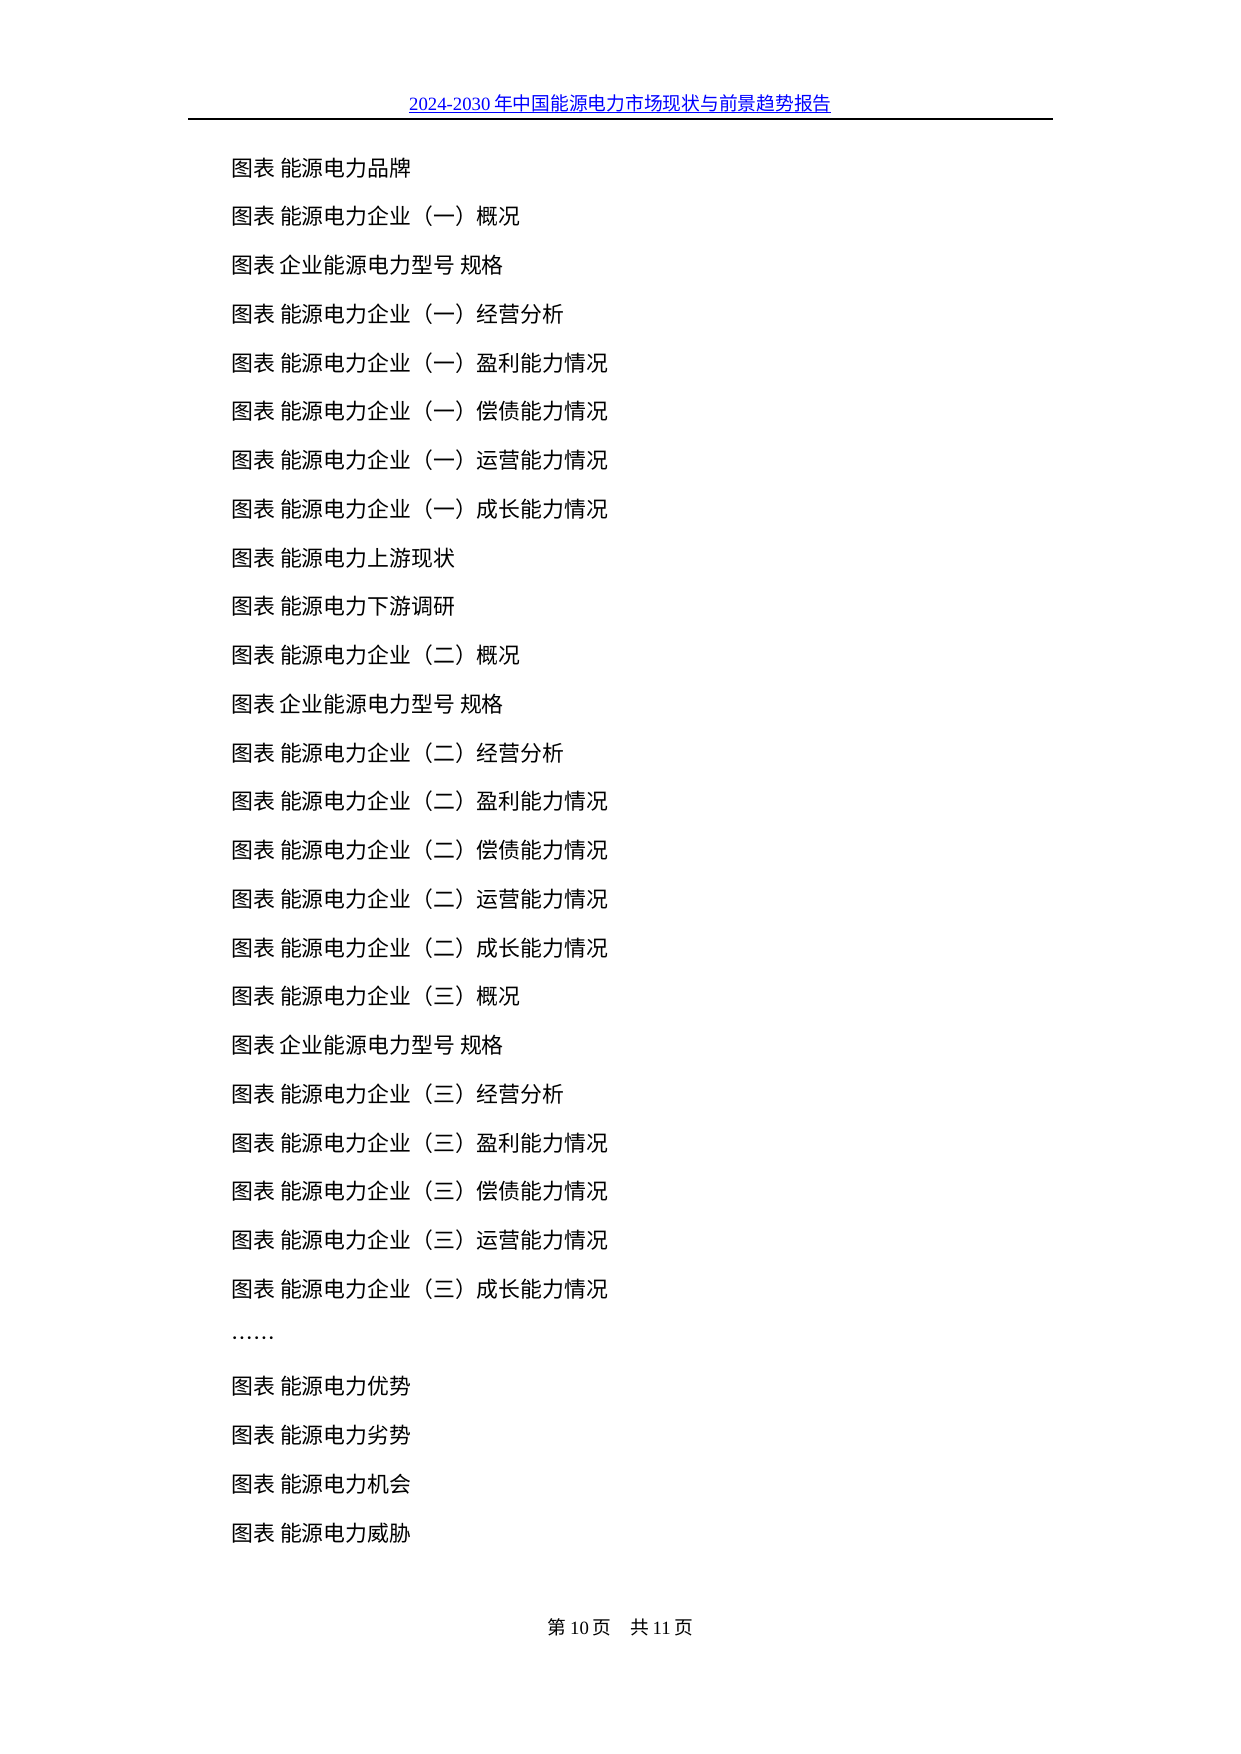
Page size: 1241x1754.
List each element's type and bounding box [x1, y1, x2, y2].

text [187, 150, 1053, 1548]
